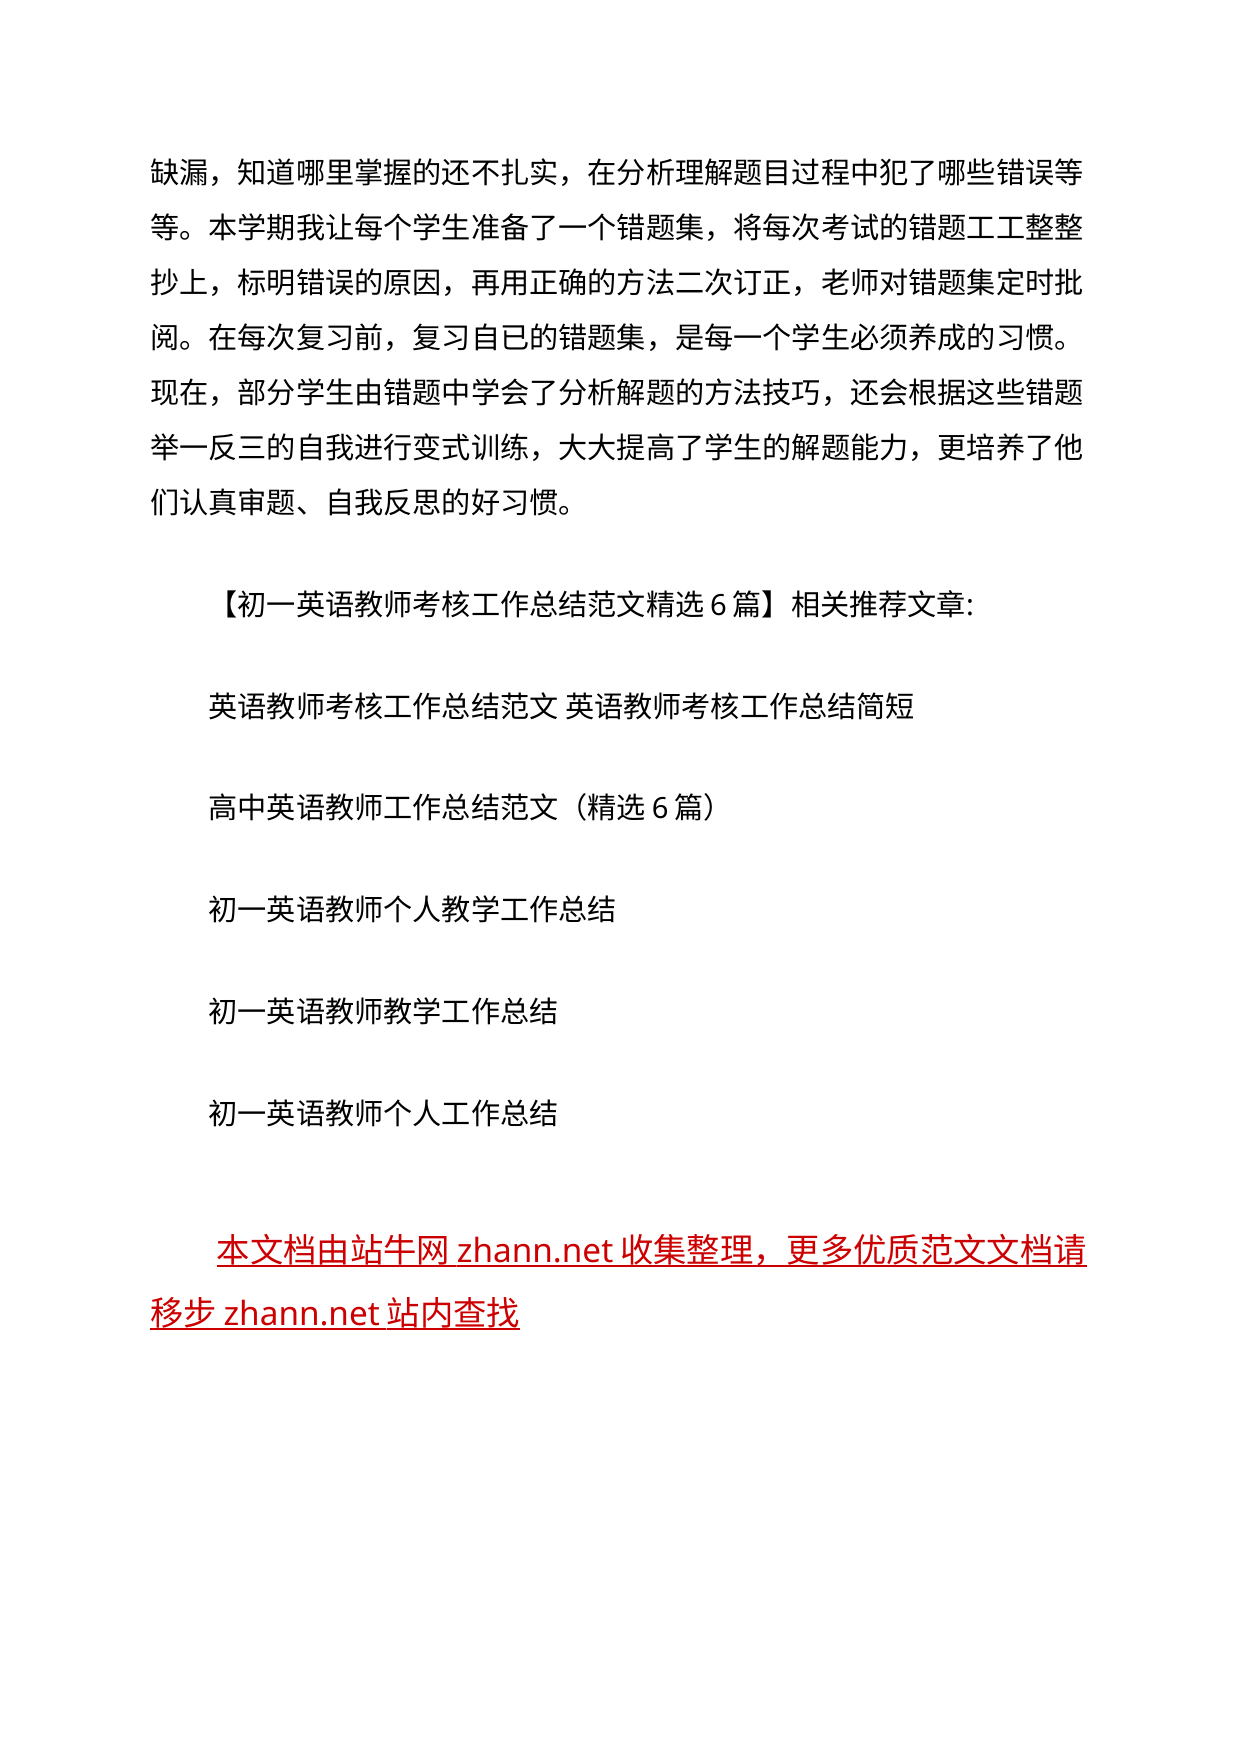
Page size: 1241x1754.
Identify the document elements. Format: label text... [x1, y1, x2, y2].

text 高中英语教师工作总结范文（精选6篇） [150, 785, 1090, 827]
text 初一英语教师教学工作总结 [150, 989, 1090, 1031]
text 初一英语教师个人工作总结 [150, 1090, 1090, 1133]
text 英语教师考核工作总结范文 英语教师考核工作总结简短 [150, 683, 1090, 725]
text 本文档由站牛网zhann.net收集整理，更多优质范文文档请移步zhann.net站内查找 [150, 1223, 1090, 1335]
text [150, 150, 1090, 522]
text 【初一英语教师考核工作总结范文精选6篇】相关推荐文章: [150, 581, 1090, 623]
text 初一英语教师个人教学工作总结 [150, 887, 1090, 929]
